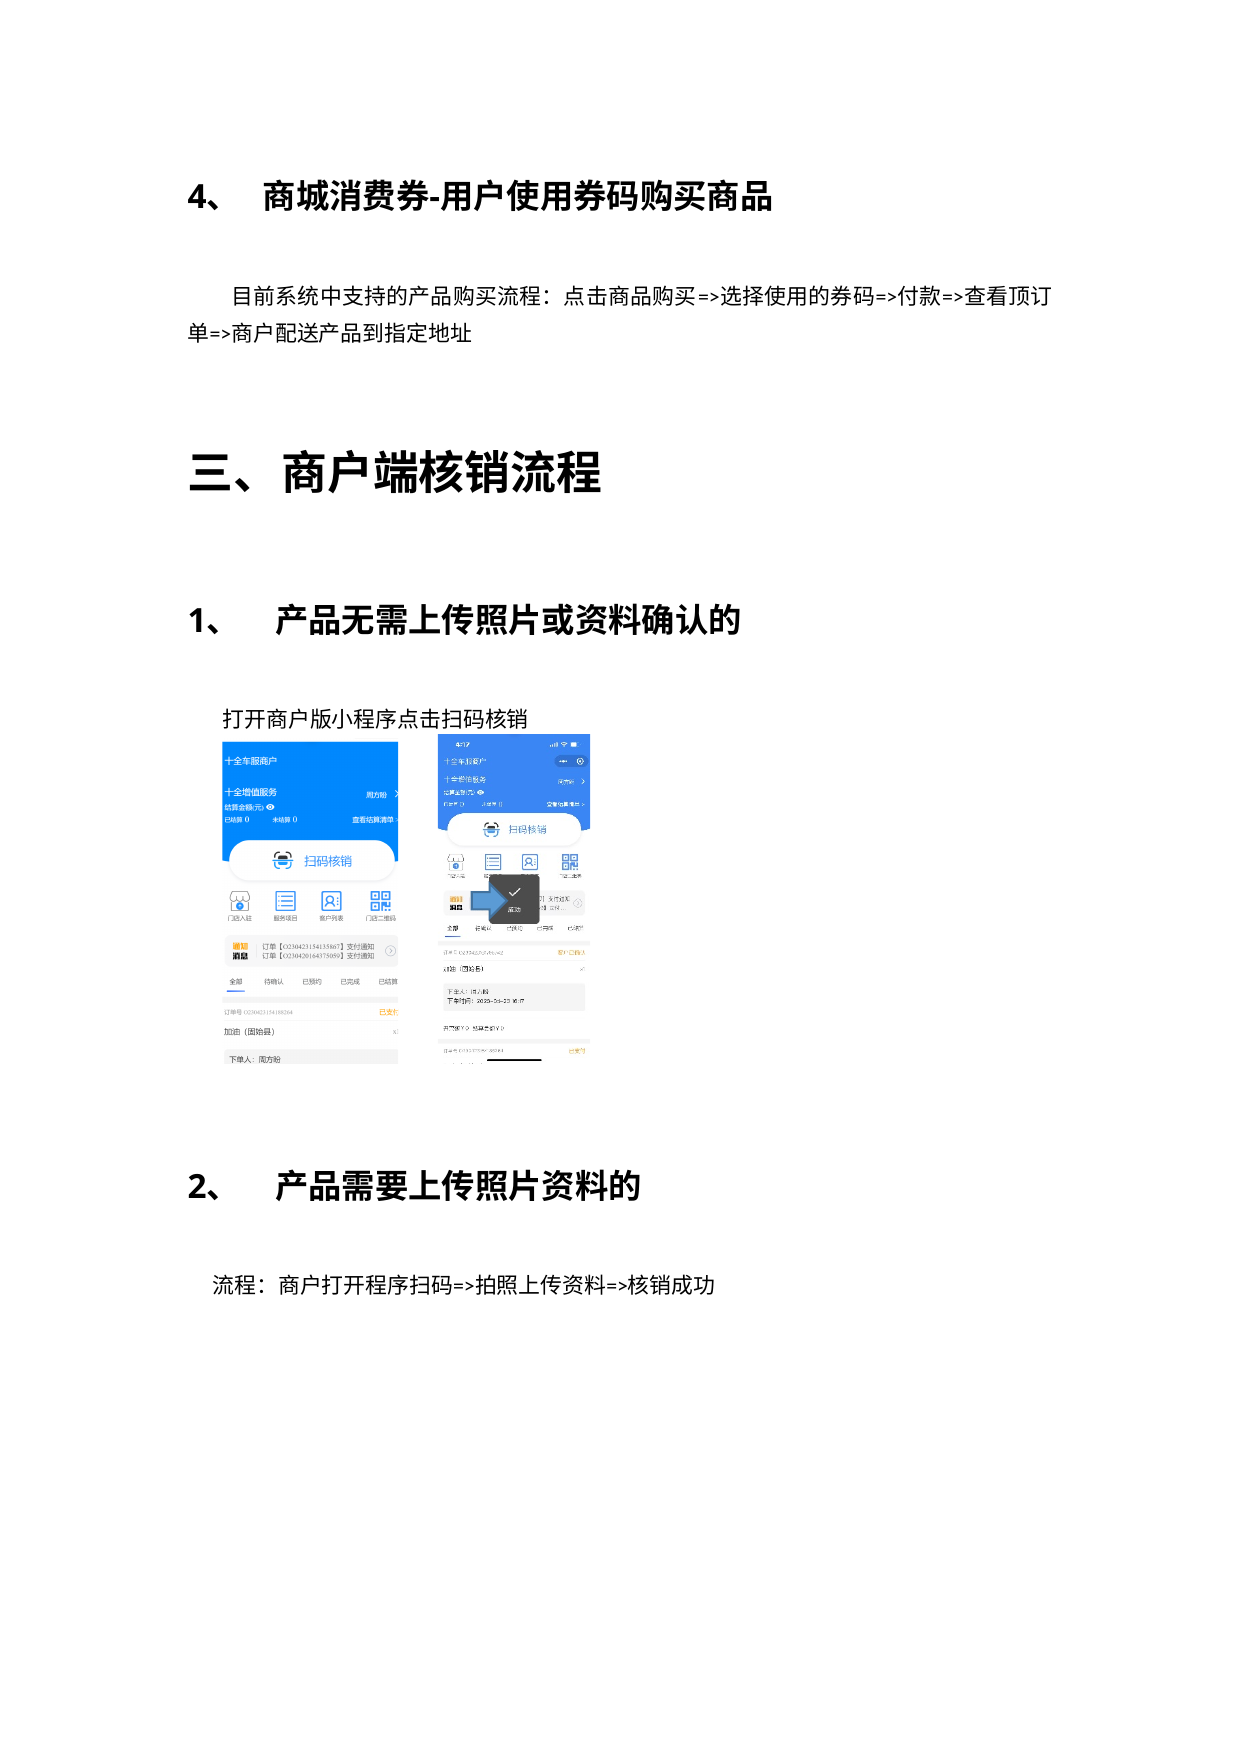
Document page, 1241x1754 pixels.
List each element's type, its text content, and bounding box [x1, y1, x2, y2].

subtitle 产品无需上传照片或资料确认的 [187, 586, 1053, 651]
subtitle 产品需要上传照片资料的 [187, 1151, 1053, 1216]
list 目前系统中支持的产品购买流程：点击商品购买=>选择使用的券码=>付款=>查看顶订单=>商户配送产品到指定地址 [187, 278, 1053, 348]
text 打开商户版小程序点击扫码核销 [187, 702, 1053, 734]
subtitle 商户端核销流程 [187, 421, 1053, 518]
picture [437, 734, 591, 1064]
text 流程：商户打开程序扫码=>拍照上传资料=>核销成功 [187, 1268, 1053, 1300]
subtitle 商城消费券-用户使用券码购买商品 [187, 162, 1053, 227]
picture [222, 738, 399, 1064]
